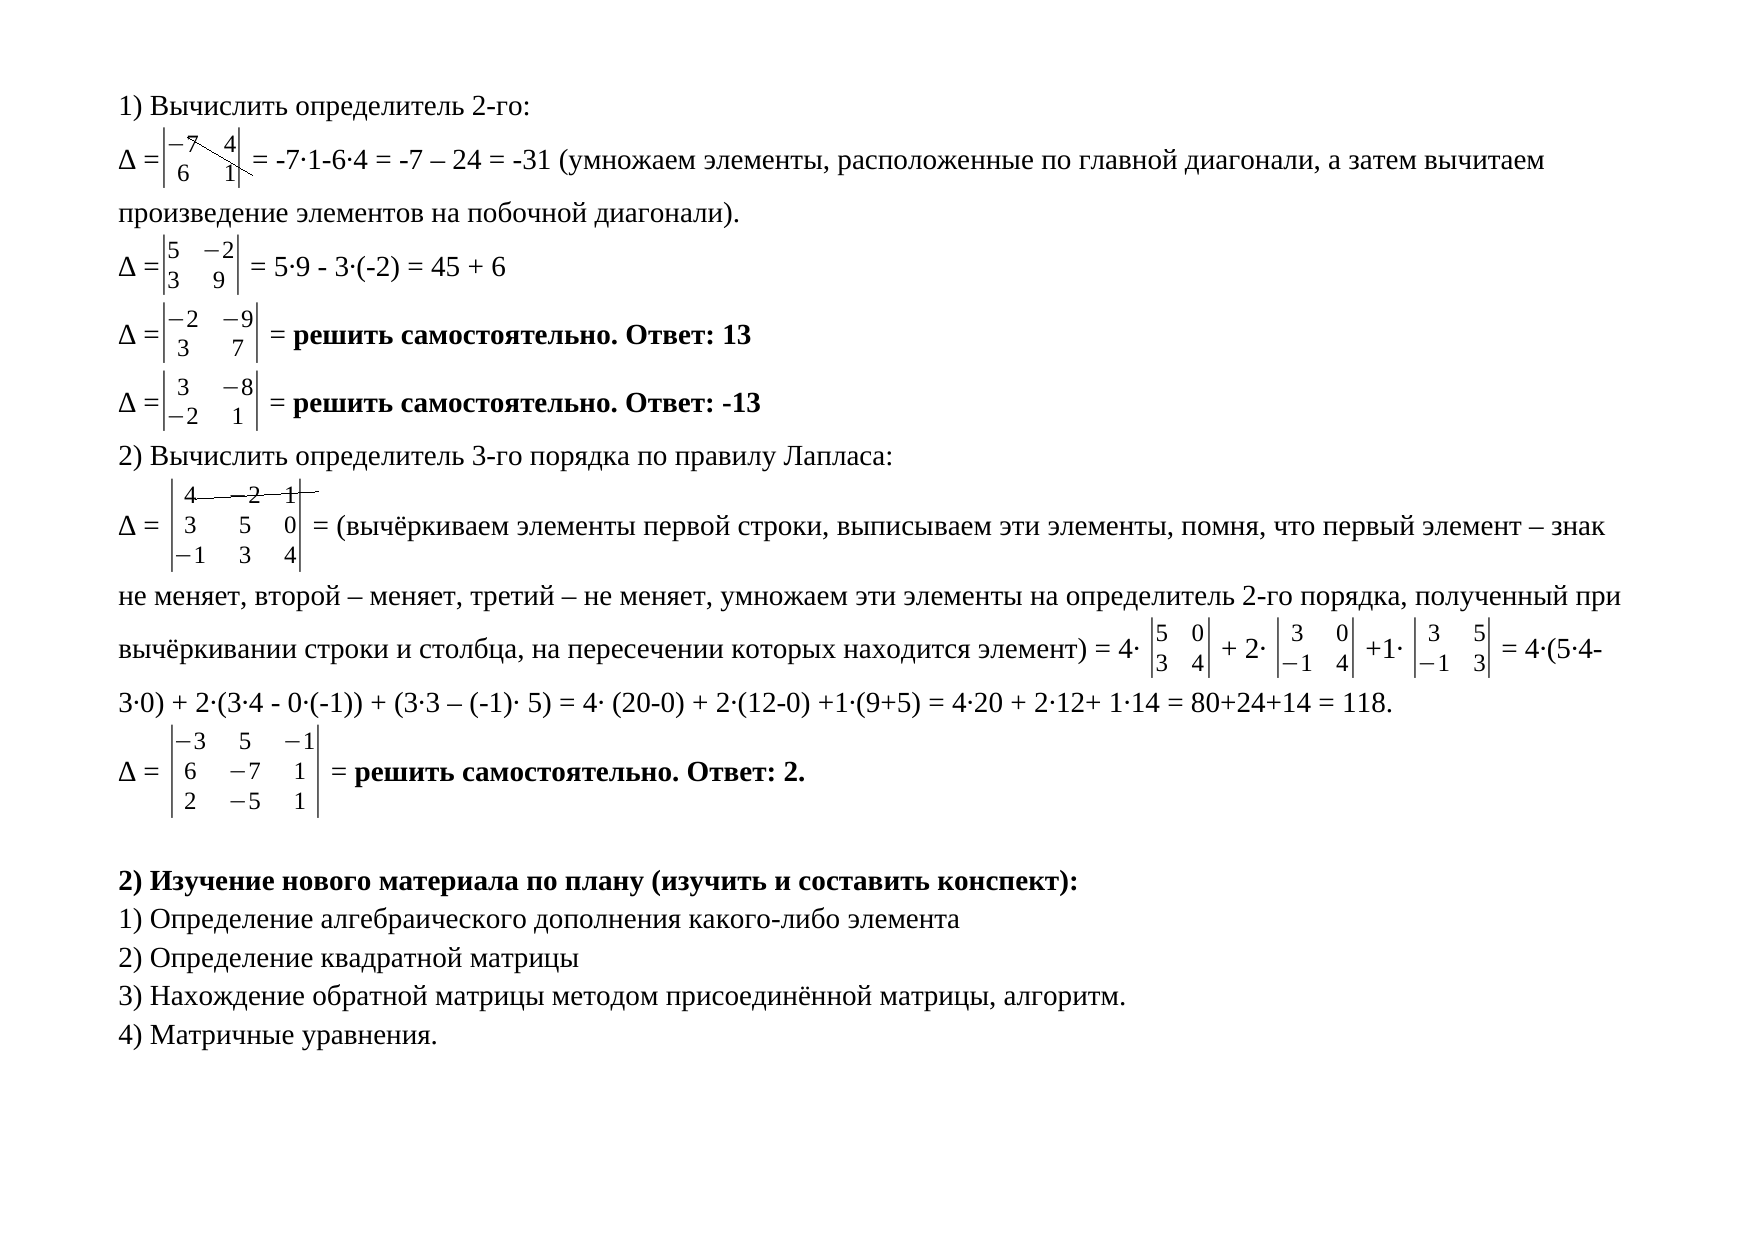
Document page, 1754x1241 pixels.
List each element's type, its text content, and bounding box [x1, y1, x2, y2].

text 4) Матричные уравнения. [118, 1017, 1636, 1050]
text 2) Вычислить определитель 3-го порядка по правилу Лапласа: [118, 438, 1636, 472]
text ∆ = = решить самостоятельно. Ответ: 2. [118, 723, 1636, 819]
text ∆ = = решить самостоятельно. Ответ: 13 [118, 302, 1636, 365]
text ∆ = = (вычёркиваем элементы первой строки, выписываем эти элементы, помня, что первый элемент – знак не меняет, второй – меняет, третий – не меняет, умножаем эти элементы на определитель 2-го порядка, полученный при вычёркивании строки и столбца, на пересечении которых находится элемент) = 4∙ + 2∙ +1∙ = 4∙(5∙4-3∙0) + 2∙(3∙4 - 0∙(-1)) + (3∙3 – (-1)∙ 5) = 4∙ (20-0) + 2∙(12-0) +1∙(9+5) = 4∙20 + 2∙12+ 1∙14 = 80+24+14 = 118. [118, 477, 1636, 718]
text ∆ = = -7∙1-6∙4 = -7 – 24 = -31 (умножаем элементы, расположенные по главной диагонали, а затем вычитаем произведение элементов на побочной диагонали). [118, 127, 1636, 229]
text 1) Определение алгебраического дополнения какого-либо элемента [118, 901, 1636, 935]
text 2) Определение квадратной матрицы [118, 940, 1636, 973]
text 1) Вычислить определитель 2-го: [118, 88, 1636, 122]
text ∆ = = 5∙9 - 3∙(-2) = 45 + 6 [118, 234, 1636, 297]
text 2) Изучение нового материала по плану (изучить и составить конспект): [118, 863, 1636, 896]
text 3) Нахождение обратной матрицы методом присоединённой матрицы, алгоритм. [118, 978, 1636, 1012]
text ∆ = = решить самостоятельно. Ответ: -13 [118, 370, 1636, 433]
